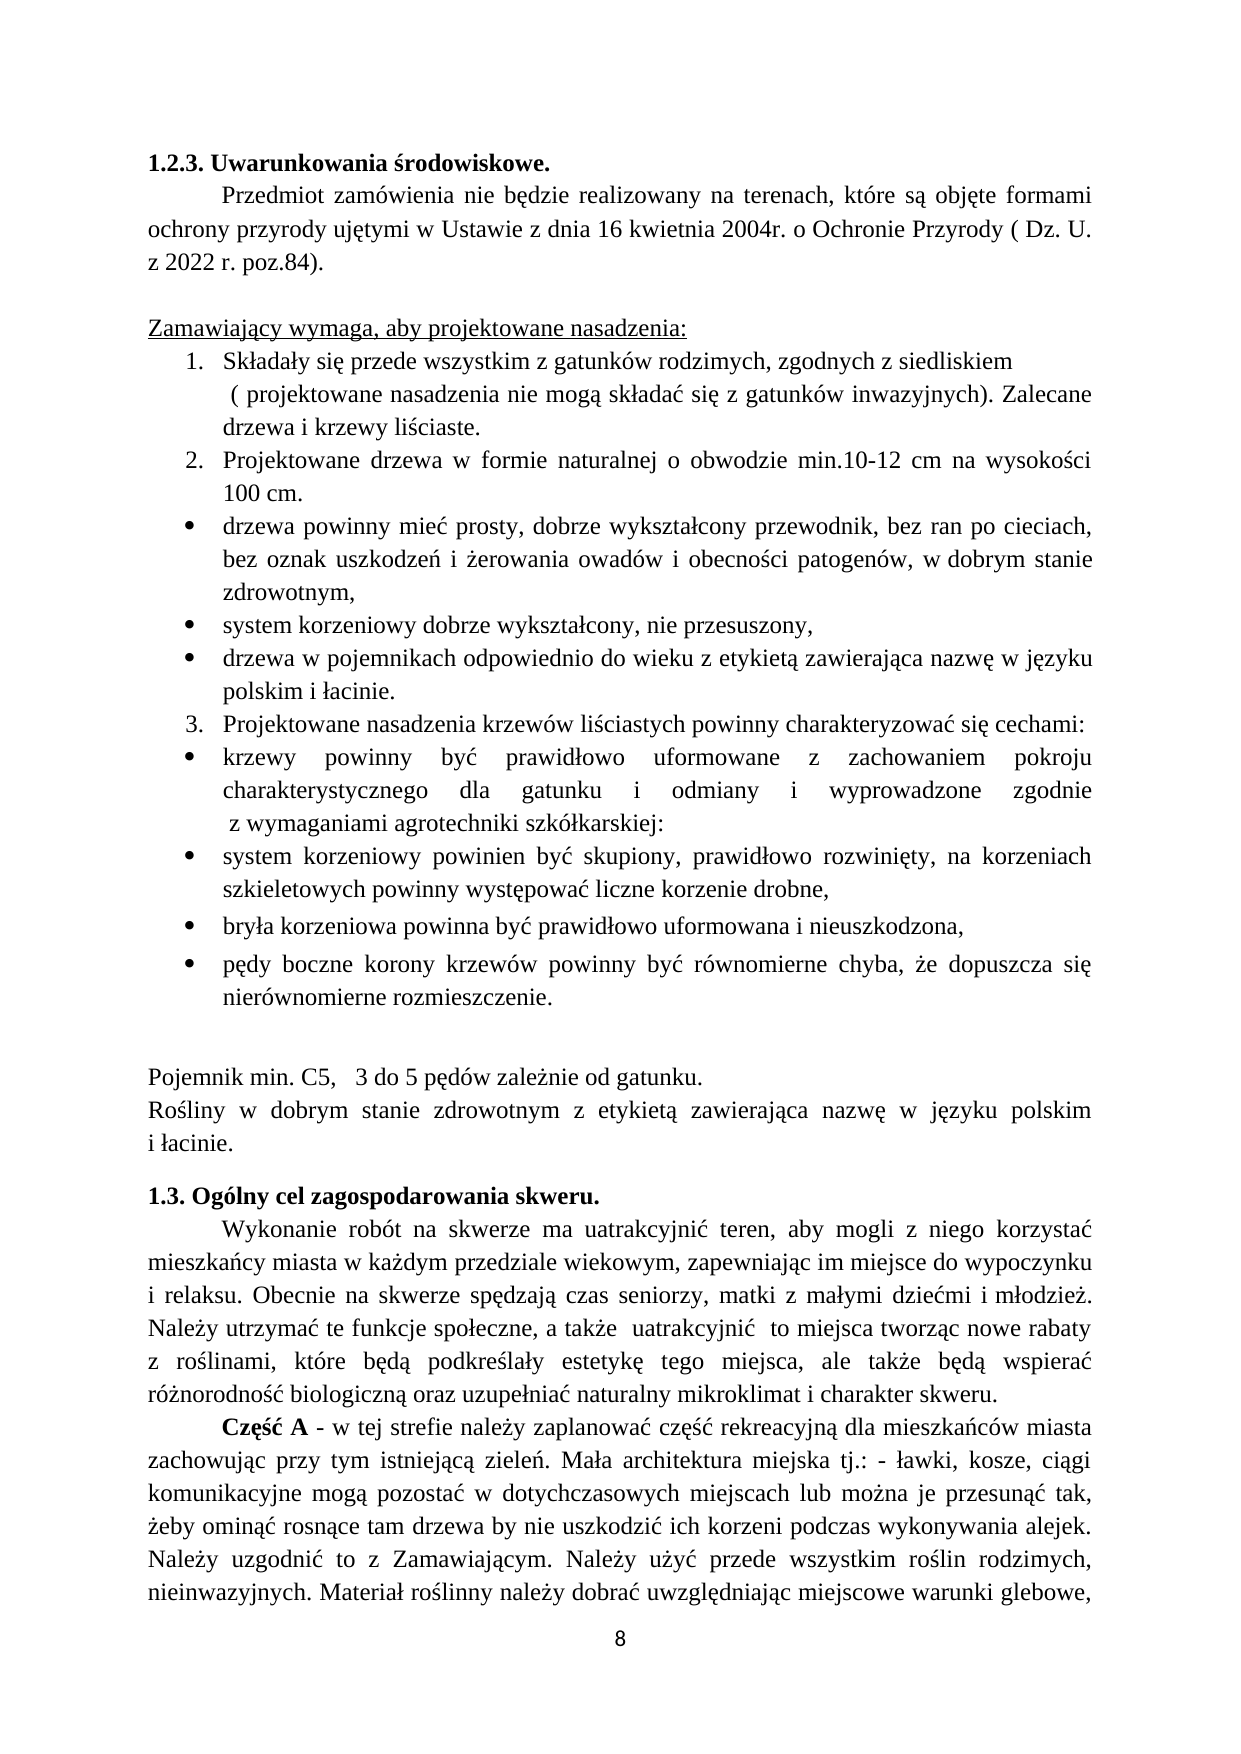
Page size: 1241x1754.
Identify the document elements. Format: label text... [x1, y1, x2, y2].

text Wykonanie robót na skwerze ma uatrakcyjnić teren, aby mogli z niego korzystać mieszkańcy miasta w każdym przedziale wiekowym, zapewniając im miejsce do wypoczynku i relaksu. Obecnie na skwerze spędzają czas seniorzy, matki z małymi dziećmi i młodzież. Należy utrzymać te funkcje społeczne, a także uatrakcyjnić to miejsca tworząc nowe rabaty z roślinami, które będą podkreślały estetykę tego miejsca, ale także będą wspierać różnorodność biologiczną oraz uzupełniać naturalny mikroklimat i charakter skweru. [148, 1214, 1093, 1408]
list drzewa w pojemnikach odpowiednio do wieku z etykietą zawierająca nazwę w języku polskim i łacinie. [185, 643, 1093, 705]
list system korzeniowy powinien być skupiony, prawidłowo rozwinięty, na korzeniach szkieletowych powinny występować liczne korzenie drobne, [185, 841, 1093, 903]
text Rośliny w dobrym stanie zdrowotnym z etykietą zawierająca nazwę w języku polskim i łacinie. [148, 1095, 1093, 1157]
list Projektowane nasadzenia krzewów liściastych powinny charakteryzować się cechami: [185, 709, 1093, 738]
list Projektowane drzewa w formie naturalnej o obwodzie min.10-12 cm na wysokości 100 cm. [185, 445, 1093, 507]
text Pojemnik min. C5, 3 do 5 pędów zależnie od gatunku. [148, 1062, 1093, 1091]
list ( projektowane nasadzenia nie mogą składać się z gatunków inwazyjnych). Zalecane drzewa i krzewy liściaste. [223, 379, 1093, 441]
list pędy boczne korony krzewów powinny być równomierne chyba, że dopuszcza się nierównomierne rozmieszczenie. [185, 949, 1093, 1010]
list system korzeniowy dobrze wykształcony, nie przesuszony, [185, 610, 1093, 639]
list krzewy powinny być prawidłowo uformowane z zachowaniem pokroju charakterystycznego dla gatunku i odmiany i wyprowadzone zgodnie z wymaganiami agrotechniki szkółkarskiej: [185, 742, 1093, 837]
list drzewa powinny mieć prosty, dobrze wykształcony przewodnik, bez ran po cieciach, bez oznak uszkodzeń i żerowania owadów i obecności patogenów, w dobrym stanie zdrowotnym, [185, 511, 1093, 606]
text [148, 1412, 1093, 1606]
text Zamawiający wymaga, aby projektowane nasadzenia: [148, 313, 1093, 341]
list Składały się przede wszystkim z gatunków rodzimych, zgodnych z siedliskiem [185, 346, 1093, 374]
text Przedmiot zamówienia nie będzie realizowany na terenach, które są objęte formami ochrony przyrody ujętymi w Ustawie z dnia 16 kwietnia 2004r. o Ochronie Przyrody ( Dz. U. z 2022 r. poz.84). [148, 181, 1093, 275]
text 1.2.3. Uwarunkowania środowiskowe. [148, 148, 1093, 176]
text 1.3. Ogólny cel zagospodarowania skweru. [148, 1181, 1093, 1209]
list bryła korzeniowa powinna być prawidłowo uformowana i nieuszkodzona, [185, 911, 1093, 940]
